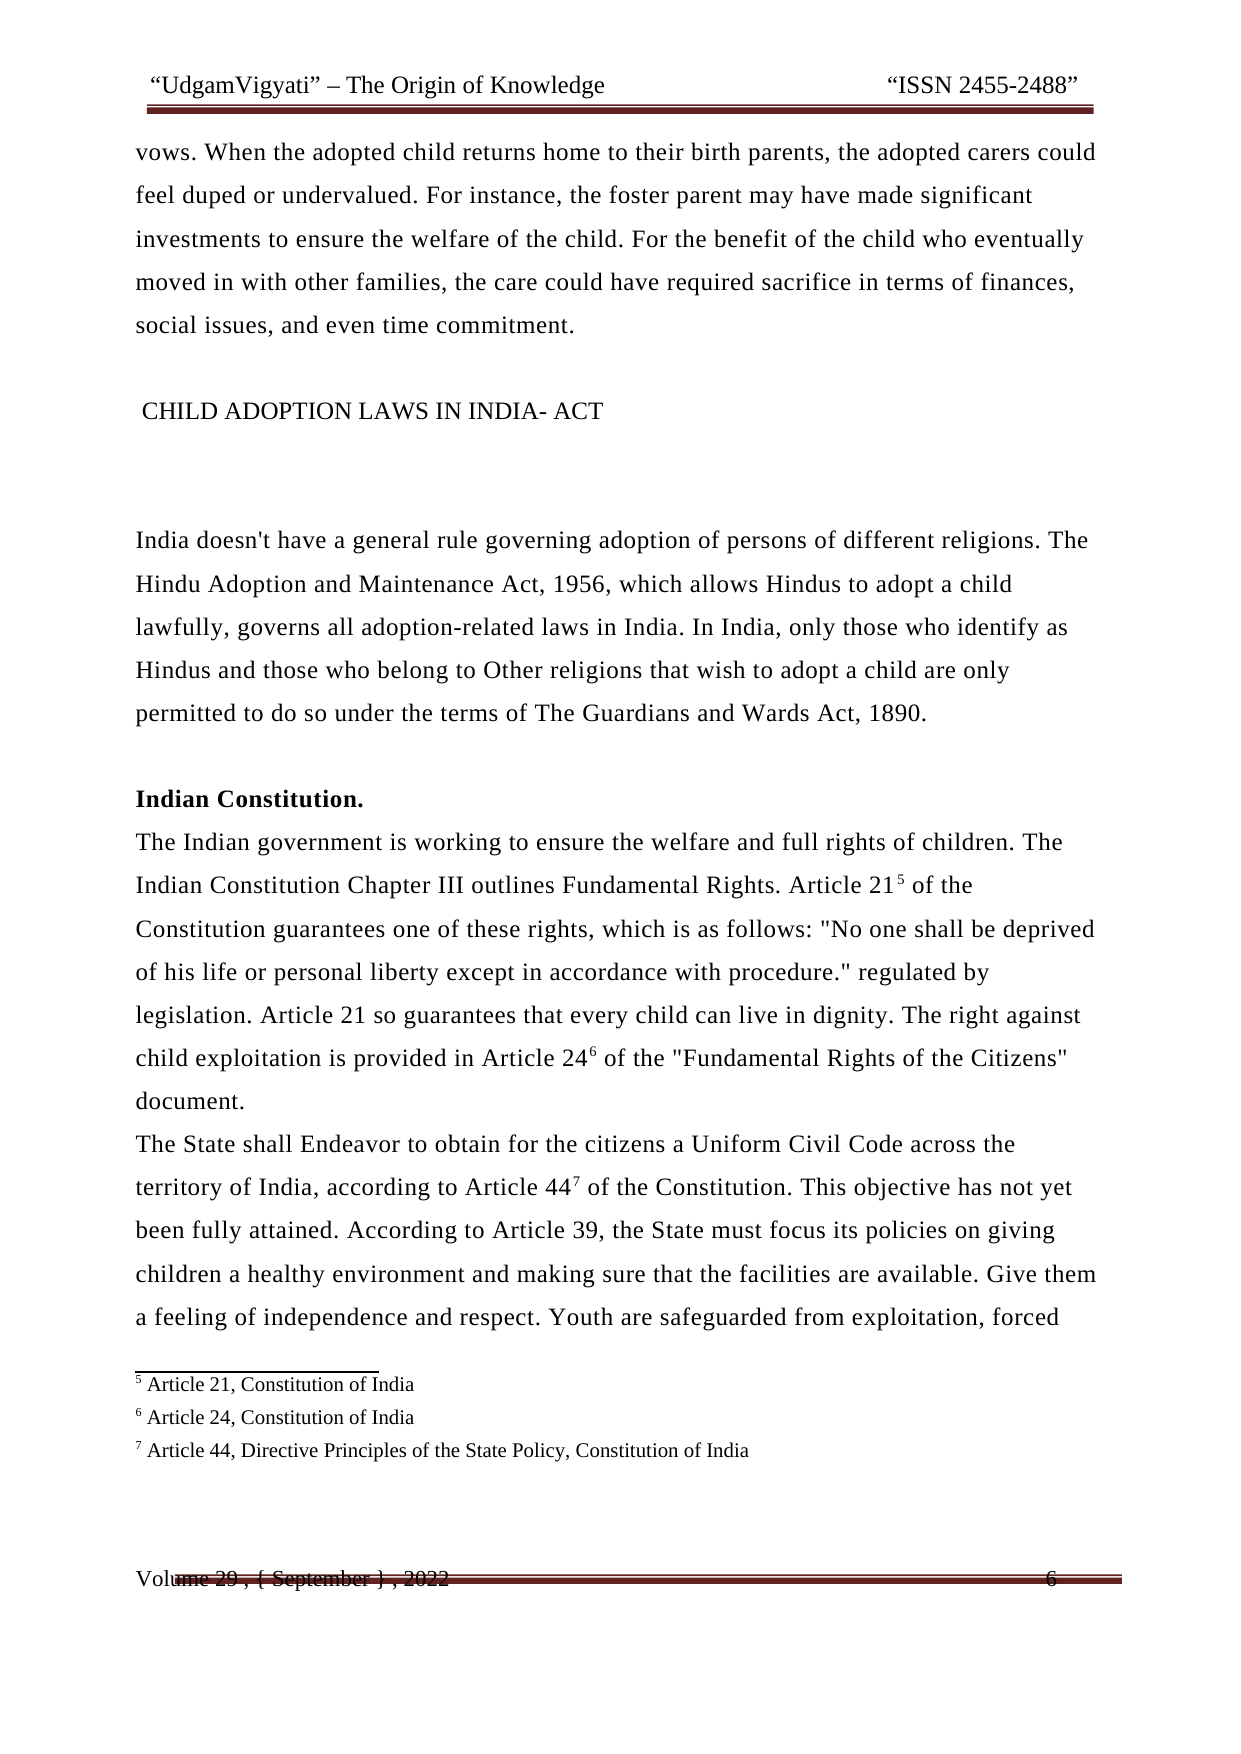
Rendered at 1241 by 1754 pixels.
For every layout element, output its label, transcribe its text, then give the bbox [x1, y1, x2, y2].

text Indian Constitution. [135, 784, 1105, 813]
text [135, 1129, 1105, 1331]
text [135, 137, 1105, 339]
text The Indian government is working to ensure the welfare and full rights of children. The Indian Constitution Chapter III outlines Fundamental Rights. Article 21 of the Constitution guarantees one of these rights, which is as follows: "No one shall be deprived of his life or personal liberty except in accordance with procedure." regulated by legislation. Article 21 so guarantees that every child can live in dignity. The right against child exploitation is provided in Article 24 of the "Fundamental Rights of the Citizens" document. [135, 827, 1105, 1115]
text CHILD ADOPTION LAWS IN INDIA- ACT [135, 396, 1105, 425]
text India doesn't have a general rule governing adoption of persons of different religions. The Hindu Adoption and Maintenance Act, 1956, which allows Hindus to adopt a child lawfully, governs all adoption-related laws in India. In India, only those who identify as Hindus and those who belong to Other religions that wish to adopt a child are only permitted to do so under the terms of The Guardians and Wards Act, 1890. [135, 526, 1105, 727]
